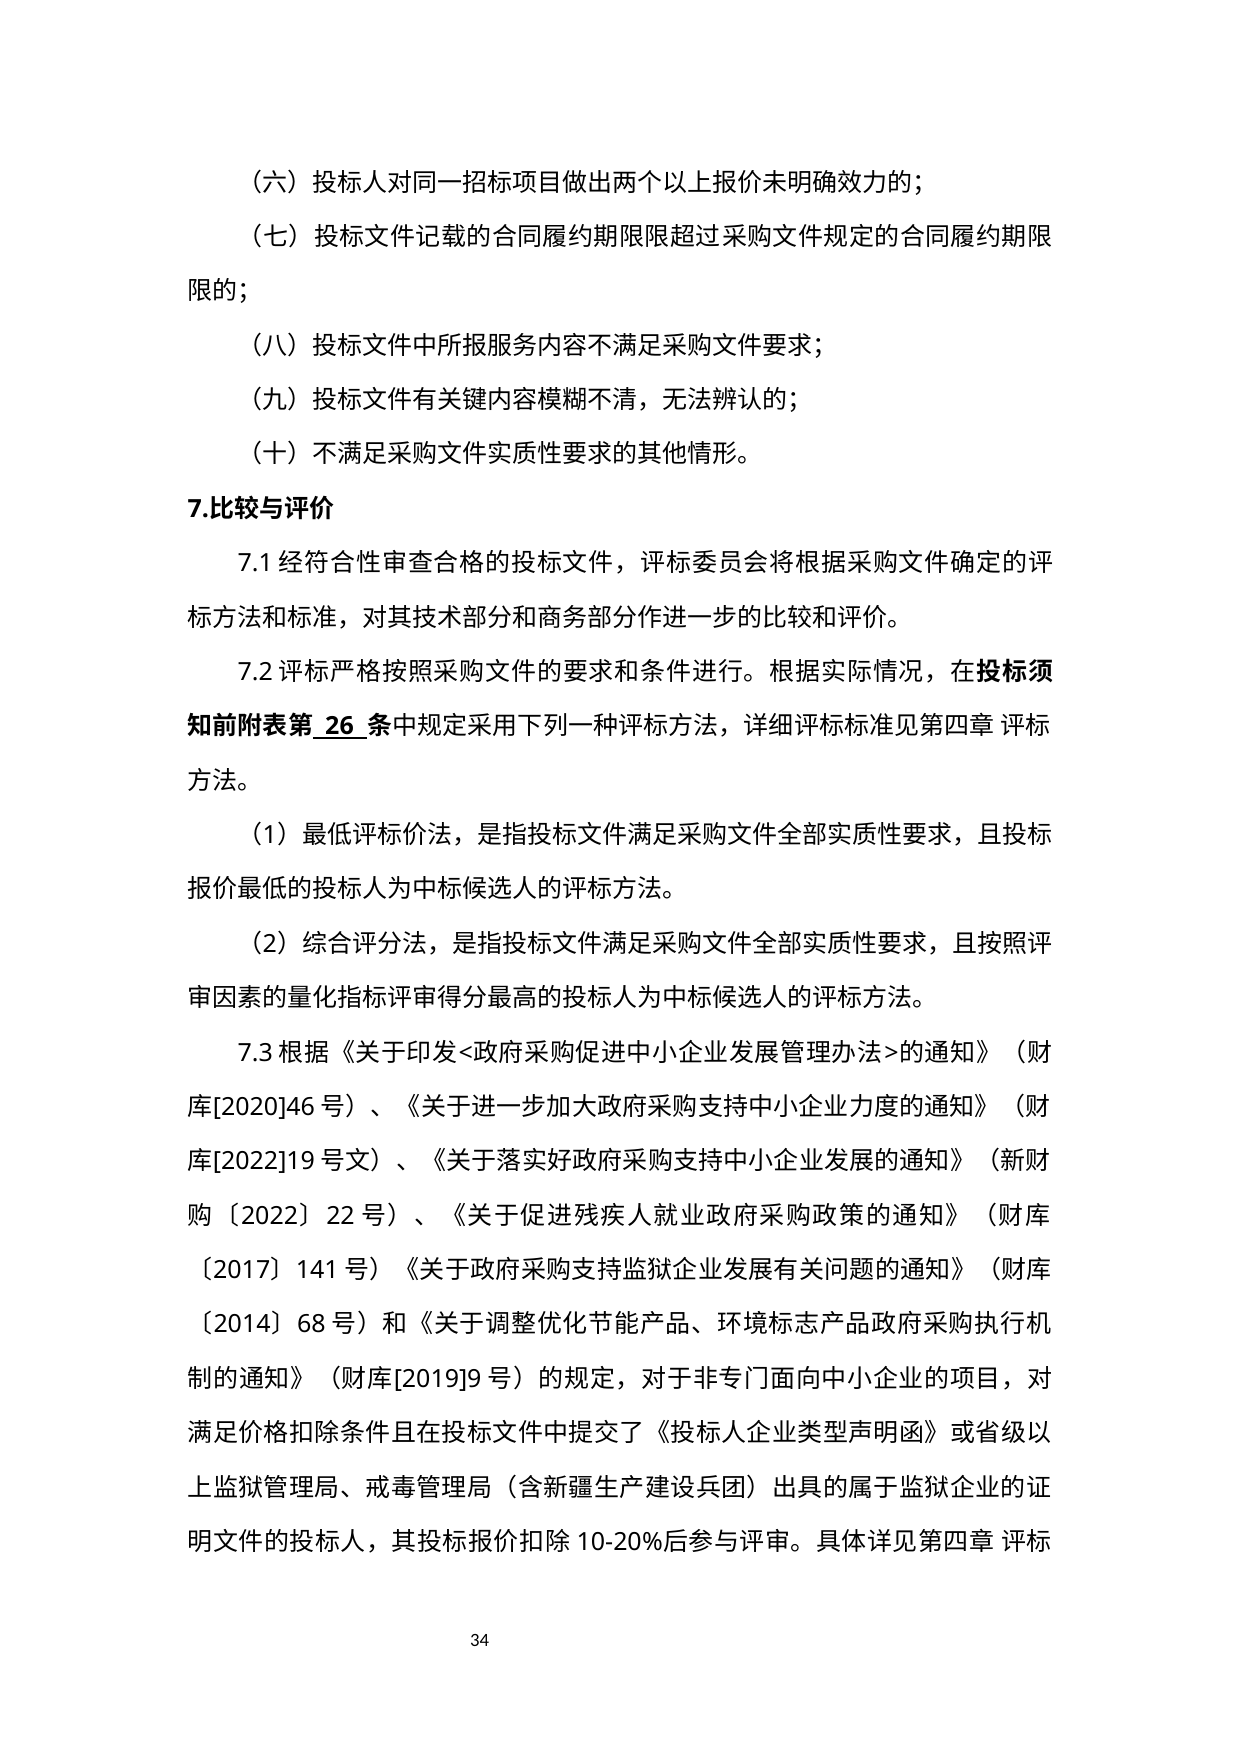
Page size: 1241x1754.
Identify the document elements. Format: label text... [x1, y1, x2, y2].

text （九）投标文件有关键内容模糊不清，无法辨认的； [187, 379, 1053, 416]
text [187, 1032, 1053, 1558]
text 7.2评标严格按照采购文件的要求和条件进行。根据实际情况，在投标须知前附表第 26 条中规定采用下列一种评标方法，详细评标标准见第四章 评标方法。 [187, 651, 1053, 796]
text （七）投标文件记载的合同履约期限限超过采购文件规定的合同履约期限限的； [187, 216, 1053, 307]
text （2）综合评分法，是指投标文件满足采购文件全部实质性要求，且按照评审因素的量化指标评审得分最高的投标人为中标候选人的评标方法。 [187, 923, 1053, 1014]
text 7.1经符合性审查合格的投标文件，评标委员会将根据采购文件确定的评标方法和标准，对其技术部分和商务部分作进一步的比较和评价。 [187, 543, 1053, 633]
text （十）不满足采购文件实质性要求的其他情形。 [187, 434, 1053, 470]
text （六）投标人对同一招标项目做出两个以上报价未明确效力的； [187, 162, 1053, 198]
text （八）投标文件中所报服务内容不满足采购文件要求； [187, 325, 1053, 361]
text 7.比较与评价 [187, 488, 1053, 524]
text （1）最低评标价法，是指投标文件满足采购文件全部实质性要求，且投标报价最低的投标人为中标候选人的评标方法。 [187, 814, 1053, 905]
